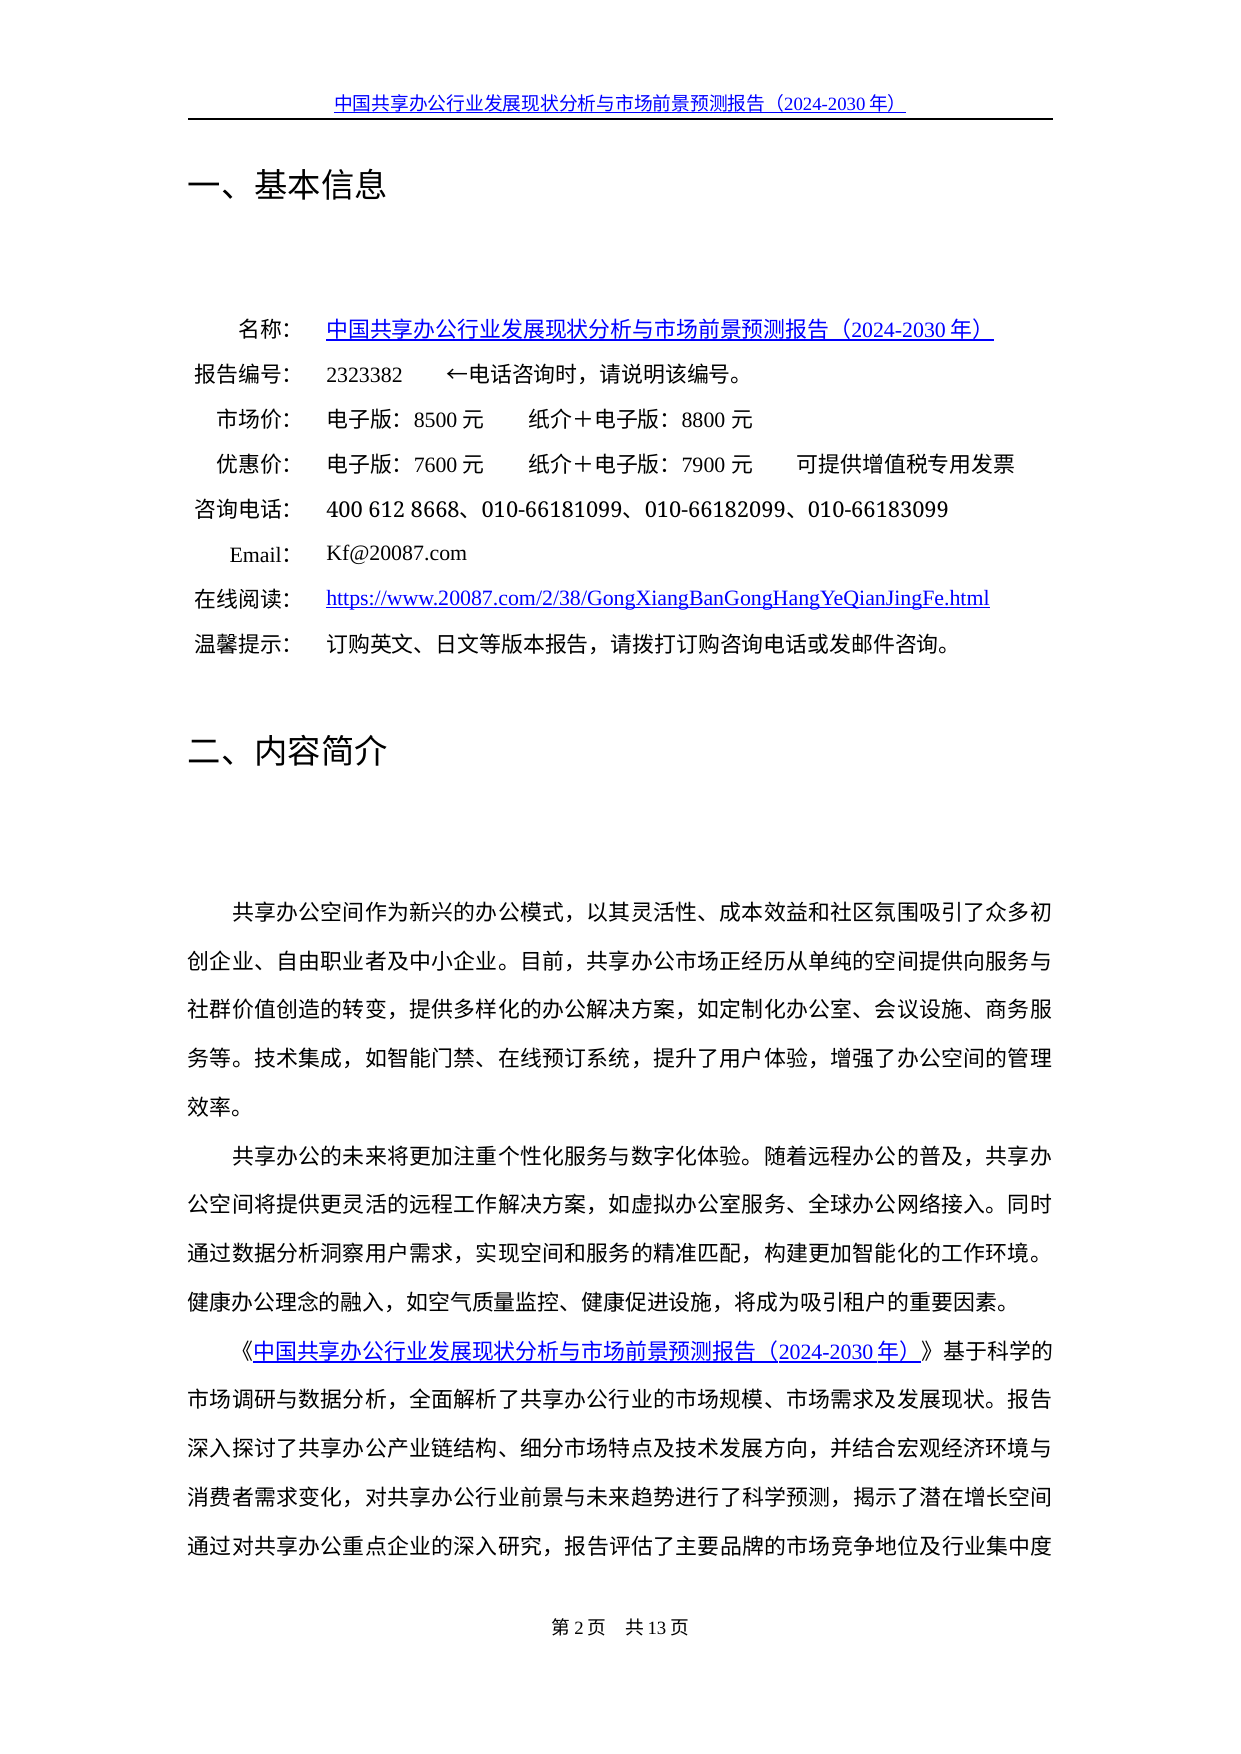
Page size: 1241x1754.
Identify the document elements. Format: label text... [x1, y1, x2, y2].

table_cell Kf@20087.com [315, 537, 1073, 582]
title 一、基本信息 [187, 150, 1053, 215]
table_cell 2323382 ←电话咨询时，请说明该编号。 [315, 357, 1073, 402]
table_cell 电子版：7600 元 纸介＋电子版：7900 元 可提供增值税专用发票 [315, 447, 1073, 492]
title 二、内容简介 [187, 717, 1053, 782]
table_cell 咨询电话： [167, 492, 315, 537]
table_cell 市场价： [167, 402, 315, 447]
table_cell 温馨提示： [167, 627, 315, 672]
table_cell [315, 582, 1073, 627]
table_cell 订购英文、日文等版本报告，请拨打订购咨询电话或发邮件咨询。 [315, 627, 1073, 672]
table_cell 电子版：8500 元 纸介＋电子版：8800 元 [315, 402, 1073, 447]
table_cell 优惠价： [167, 447, 315, 492]
table_cell 400 612 8668、010-66181099、010-66182099、010-66183099 [315, 492, 1073, 537]
table_header 中国共享办公行业发展现状分析与市场前景预测报告（2024-2030年） [315, 312, 1073, 357]
table_cell 报告编号： [167, 357, 315, 402]
table_cell 在线阅读： [167, 582, 315, 627]
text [187, 894, 1053, 1561]
table_header 名称： [167, 312, 315, 357]
table_cell Email： [167, 537, 315, 582]
